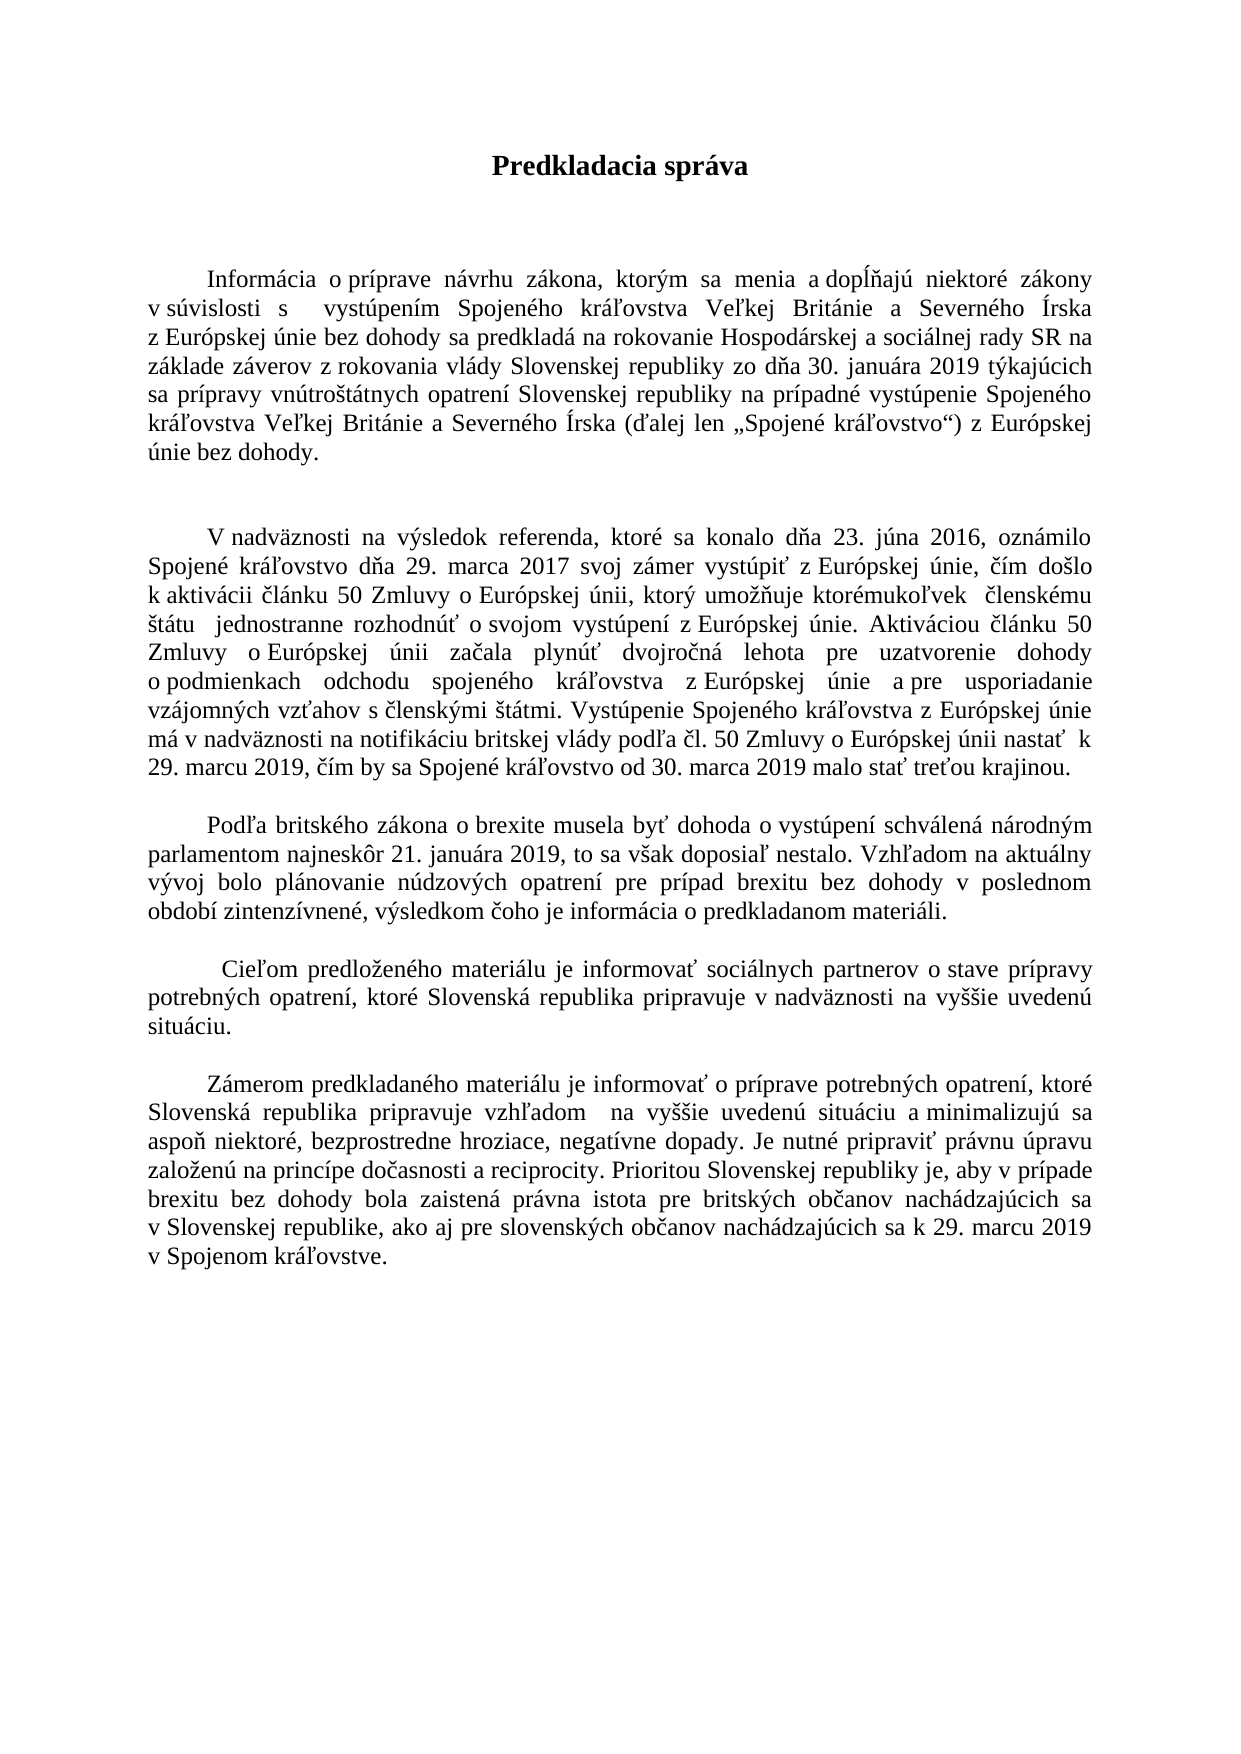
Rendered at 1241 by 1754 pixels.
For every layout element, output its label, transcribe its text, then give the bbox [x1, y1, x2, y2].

text V nadväznosti na výsledok referenda, ktoré sa konalo dňa 23. júna 2016, oznámilo Spojené kráľovstvo dňa 29. marca 2017 svoj zámer vystúpiť z Európskej únie, čím došlo k aktivácii článku 50 Zmluvy o Európskej únii, ktorý umožňuje ktorémukoľvek členskému štátu jednostranne rozhodnúť o svojom vystúpení z Európskej únie. Aktiváciou článku 50 Zmluvy o Európskej únii začala plynúť dvojročná lehota pre uzatvorenie dohody o podmienkach odchodu spojeného kráľovstva z Európskej únie a pre usporiadanie vzájomných vzťahov s členskými štátmi. Vystúpenie Spojeného kráľovstva z Európskej únie má v nadväznosti na notifikáciu britskej vlády podľa čl. 50 Zmluvy o Európskej únii nastať k 29. marcu 2019, čím by sa Spojené kráľovstvo od 30. marca 2019 malo stať treťou krajinou. [148, 522, 1093, 781]
text Cieľom predloženého materiálu je informovať sociálnych partnerov o stave prípravy potrebných opatrení, ktoré Slovenská republika pripravuje v nadväznosti na vyššie uvedenú situáciu. [148, 954, 1093, 1040]
text Predkladacia správa [148, 148, 1093, 181]
text Podľa britského zákona o brexite musela byť dohoda o vystúpení schválená národným parlamentom najneskôr 21. januára 2019, to sa však doposiaľ nestalo. Vzhľadom na aktuálny vývoj bolo plánovanie núdzových opatrení pre prípad brexitu bez dohody v poslednom období zintenzívnené, výsledkom čoho je informácia o predkladanom materiáli. [148, 810, 1093, 925]
text Zámerom predkladaného materiálu je informovať o príprave potrebných opatrení, ktoré Slovenská republika pripravuje vzhľadom na vyššie uvedenú situáciu a minimalizujú sa aspoň niektoré, bezprostredne hroziace, negatívne dopady. Je nutné pripraviť právnu úpravu založenú na princípe dočasnosti a reciprocity. Prioritou Slovenskej republiky je, aby v prípade brexitu bez dohody bola zaistená právna istota pre britských občanov nachádzajúcich sa v Slovenskej republike, ako aj pre slovenských občanov nachádzajúcich sa k 29. marcu 2019 v Spojenom kráľovstve. [148, 1069, 1093, 1270]
text Informácia o príprave návrhu zákona, ktorým sa menia a dopĺňajú niektoré zákony v súvislosti s vystúpením Spojeného kráľovstva Veľkej Británie a Severného Írska z Európskej únie bez dohody sa predkladá na rokovanie Hospodárskej a sociálnej rady SR na základe záverov z rokovania vlády Slovenskej republiky zo dňa 30. januára 2019 týkajúcich sa prípravy vnútroštátnych opatrení Slovenskej republiky na prípadné vystúpenie Spojeného kráľovstva Veľkej Británie a Severného Írska (ďalej len „Spojené kráľovstvo“) z Európskej únie bez dohody. [148, 264, 1093, 466]
